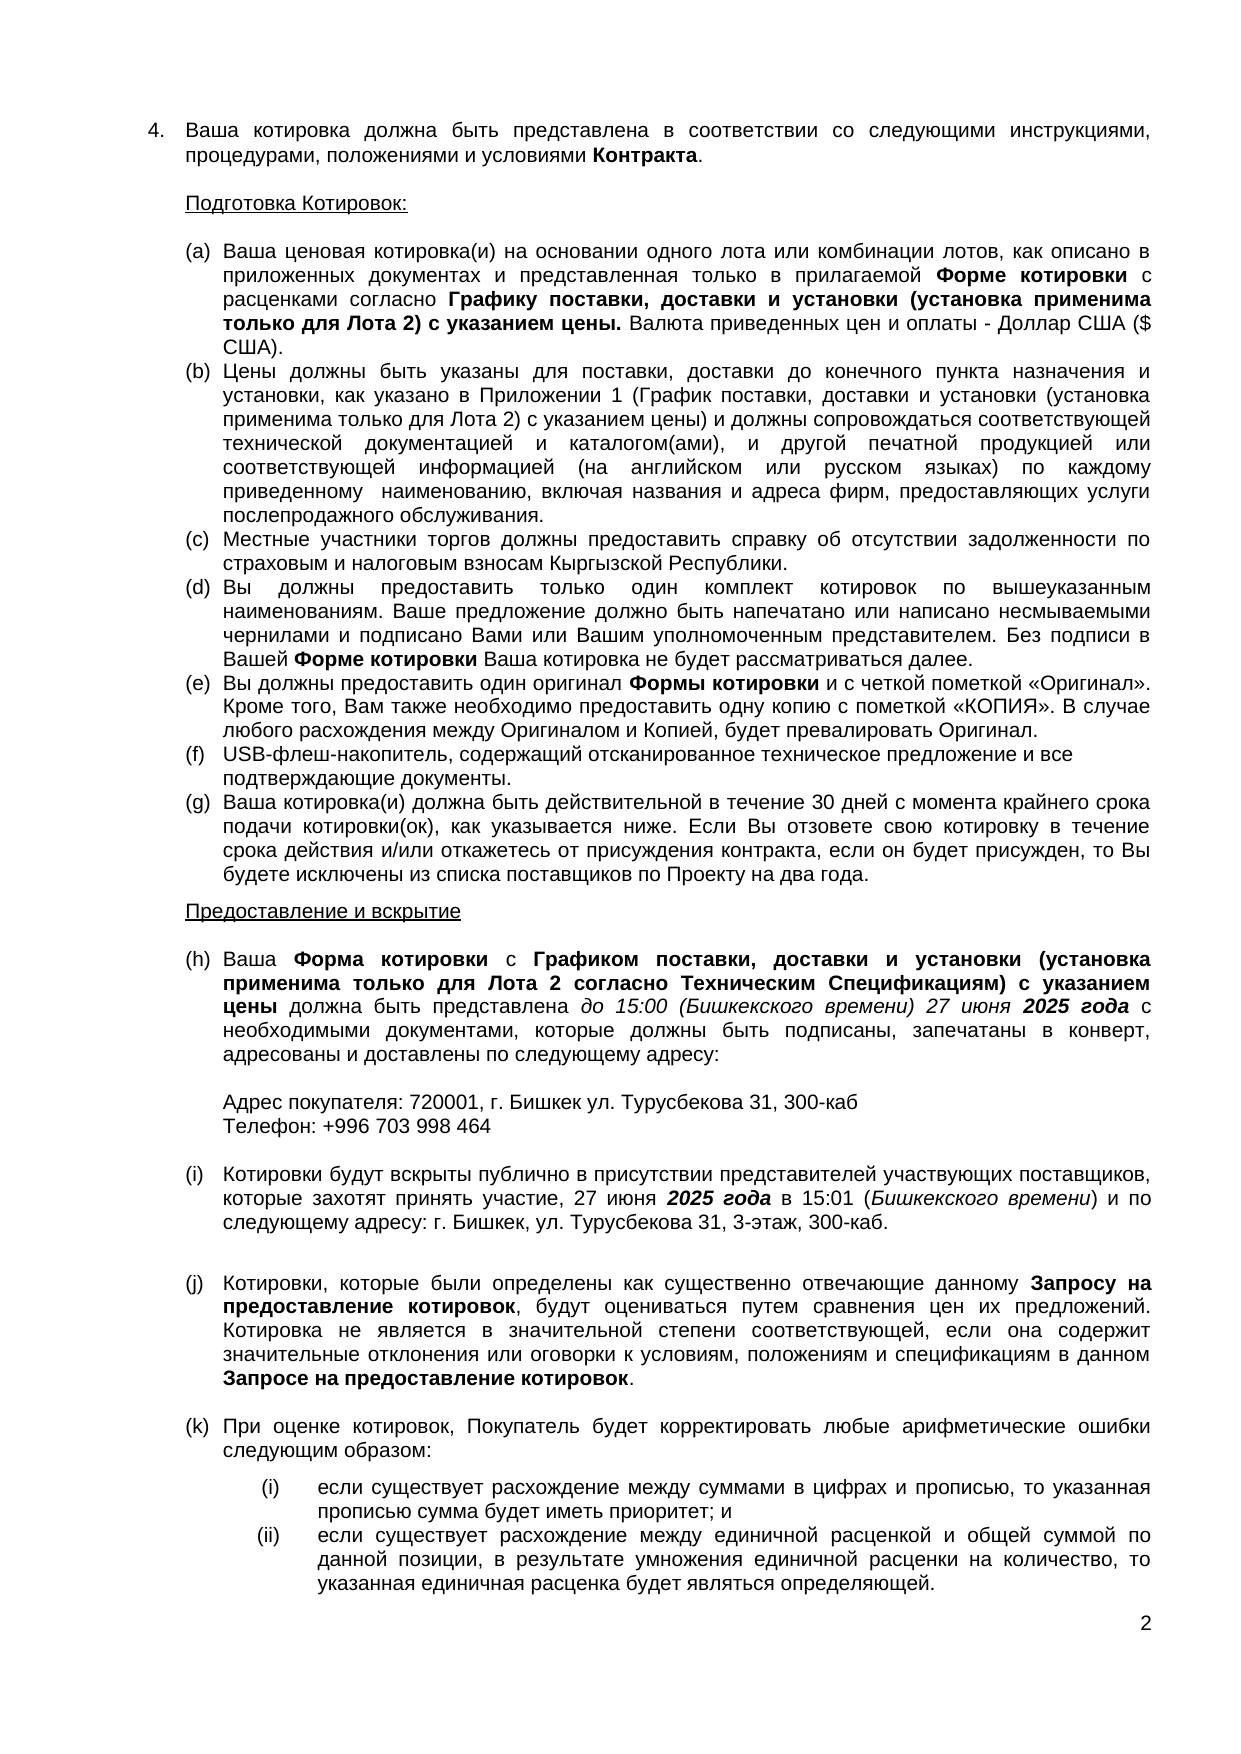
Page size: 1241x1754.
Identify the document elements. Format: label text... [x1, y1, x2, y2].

text Предоставление и вскрытие [185, 898, 1152, 922]
list Цены должны быть указаны для поставки, доставки до конечного пункта назначения и установки, как указано в Приложении 1 (График поставки, доставки и установки (установка применима только для Лота 2) с указанием цены) и должны сопровождаться соответствующей технической документацией и каталогом(ами), и другой печатной продукцией или соответствующей информацией (на английском или русском языках) по каждому приведенному наименованию, включая названия и адреса фирм, предоставляющих услуги послепродажного обслуживания. [185, 359, 1152, 527]
list Котировки, которые были определены как существенно отвечающие данному Запросу на предоставление котировок, будут оцениваться путем сравнения цен их предложений. Котировка не является в значительной степени соответствующей, если она содержит значительные отклонения или оговорки к условиям, положениям и спецификациям в данном Запросе на предоставление котировок. [185, 1270, 1152, 1390]
list USB-флеш-накопитель, содержащий отсканированное техническое предложение и все подтверждающие документы. [185, 742, 1152, 790]
list Телефон: +996 703 998 464 [223, 1114, 1152, 1138]
list Ваша Форма котировки с Графиком поставки, доставки и установки (установка применима только для Лота 2 согласно Техническим Спецификациям) с указанием цены должна быть представлена до 15:00 (Бишкекского времени) 27 июня 2025 года с необходимыми документами, которые должны быть подписаны, запечатаны в конверт, адресованы и доставлены по следующему адресу: [185, 946, 1152, 1066]
list Вы должны предоставить только один комплект котировок по вышеуказанным наименованиям. Ваше предложение должно быть напечатано или написано несмываемыми чернилами и подписано Вами или Вашим уполномоченным представителем. Без подписи в Вашей Форме котировки Ваша котировка не будет рассматриваться далее. [185, 574, 1152, 670]
list Вы должны предоставить один оригинал Формы котировки и с четкой пометкой «Оригинал». Кроме того, Вам также необходимо предоставить одну копию с пометкой «КОПИЯ». В случае любого расхождения между Оригиналом и Копией, будет превалировать Оригинал. [185, 670, 1152, 742]
list При оценке котировок, Покупатель будет корректировать любые арифметические ошибки следующим образом: [185, 1414, 1152, 1462]
list Адрес покупателя: 720001, г. Бишкек ул. Турусбекова 31, 300-каб [223, 1090, 1152, 1114]
list если существует расхождение между суммами в цифрах и прописью, то указанная прописью сумма будет иметь приоритет; и [280, 1474, 1152, 1522]
list Местные участники торгов должны предоставить справку об отсутствии задолженности по страховым и налоговым взносам Кыргызской Республики. [185, 527, 1152, 574]
list Котировки будут вскрыты публично в присутствии представителей участвующих поставщиков, которые захотят принять участие, 27 июня 2025 года в 15:01 (Бишкекского времени) и по следующему адресу: г. Бишкек, ул. Турусбекова 31, 3-этаж, 300-каб. [185, 1162, 1152, 1234]
list Ваша ценовая котировка(и) на основании одного лота или комбинации лотов, как описано в приложенных документах и представленная только в прилагаемой Форме котировки с расценками согласно Графику поставки, доставки и установки (установка применима только для Лота 2) с указанием цены. Валюта приведенных цен и оплаты - Доллар США ($ США). [185, 239, 1152, 359]
list Ваша котировка должна быть представлена в соответствии со следующими инструкциями, процедурами, положениями и условиями Контракта. [148, 118, 1152, 167]
list Ваша котировка(и) должна быть действительной в течение 30 дней с момента крайнего срока подачи котировки(ок), как указывается ниже. Если Вы отзовете свою котировку в течение срока действия и/или откажетесь от присуждения контракта, если он будет присужден, то Вы будете исключены из списка поставщиков по Проекту на два года. [185, 790, 1152, 886]
text Подготовка Котировок: [185, 191, 1152, 215]
list если существует расхождение между единичной расценкой и общей суммой по данной позиции, в результате умножения единичной расценки на количество, то указанная единичная расценка будет являться определяющей. [280, 1522, 1152, 1594]
